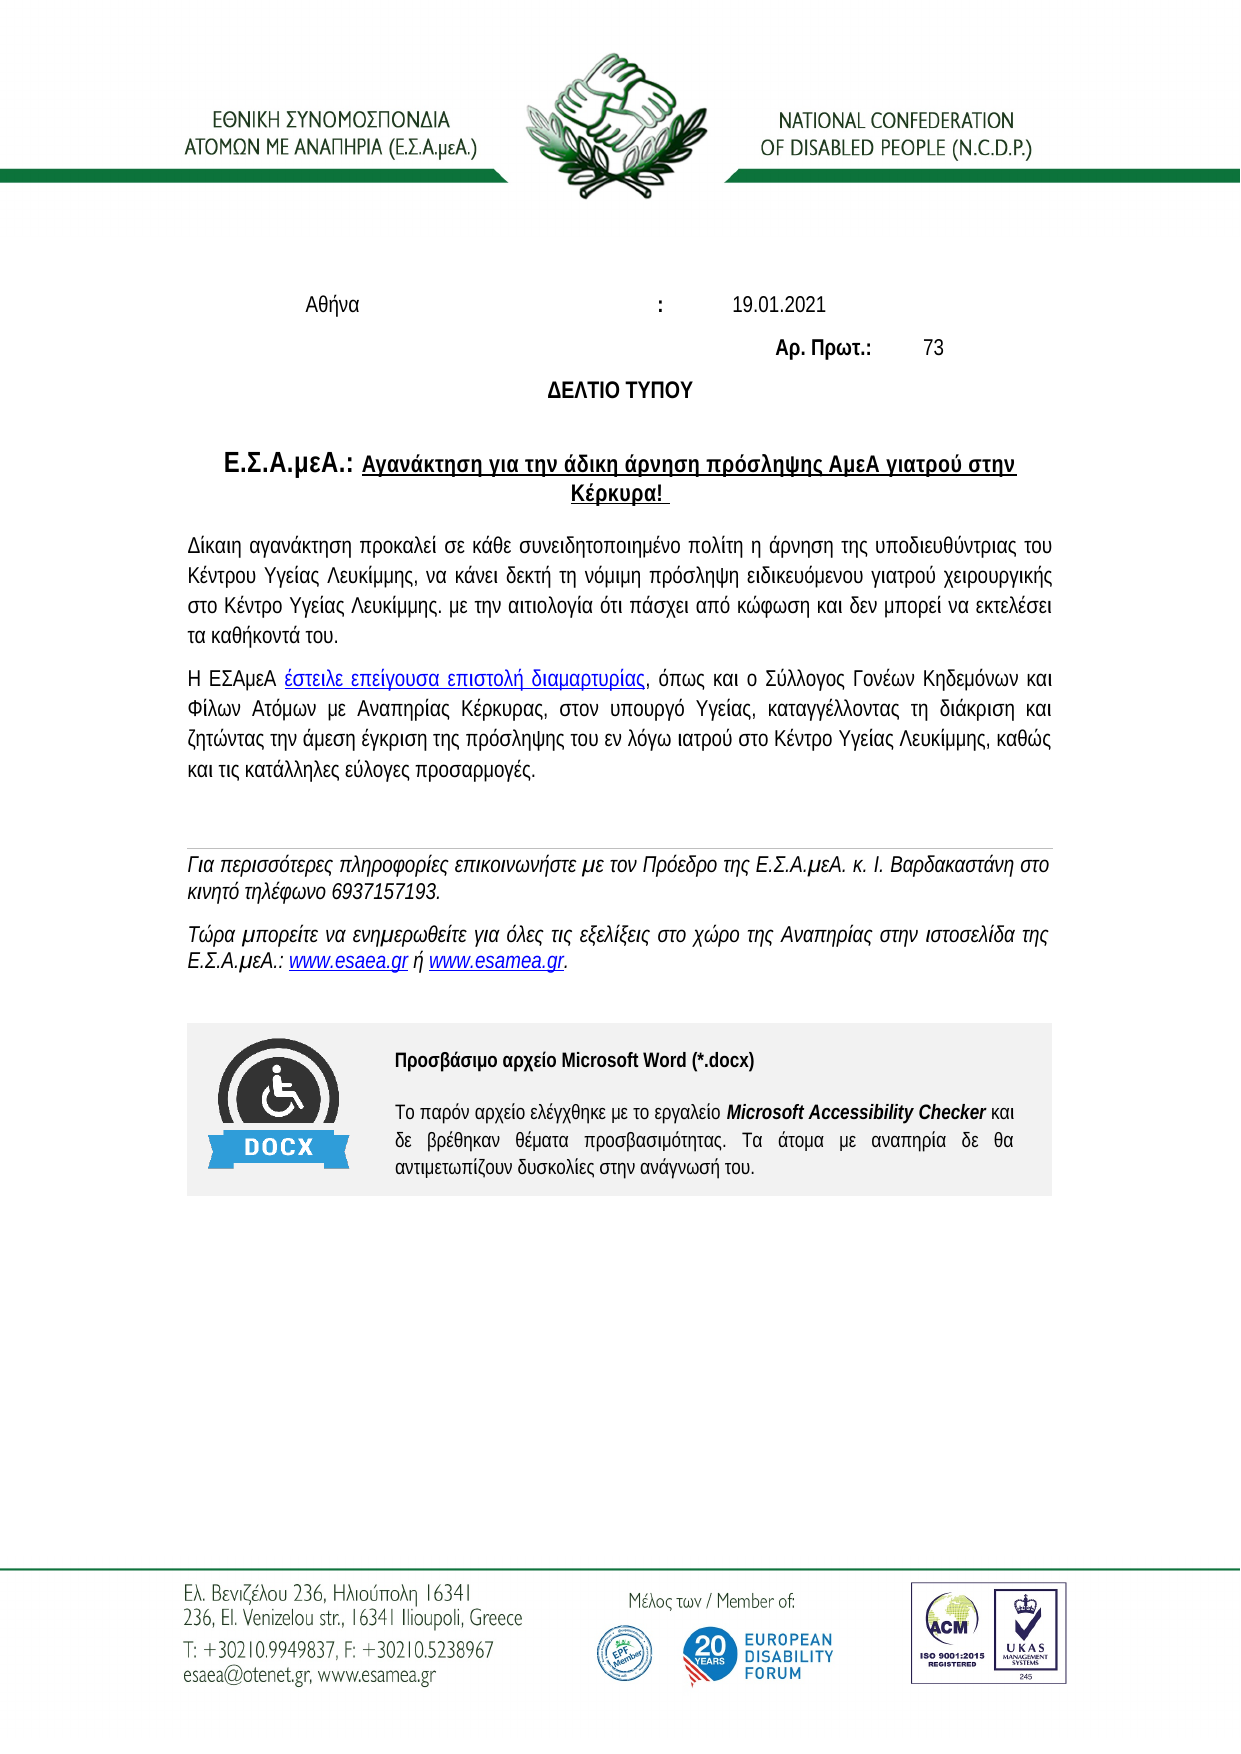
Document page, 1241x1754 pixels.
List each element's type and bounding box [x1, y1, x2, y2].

picture [0, 0, 1240, 237]
picture [0, 1556, 1240, 1738]
picture [203, 1028, 354, 1179]
